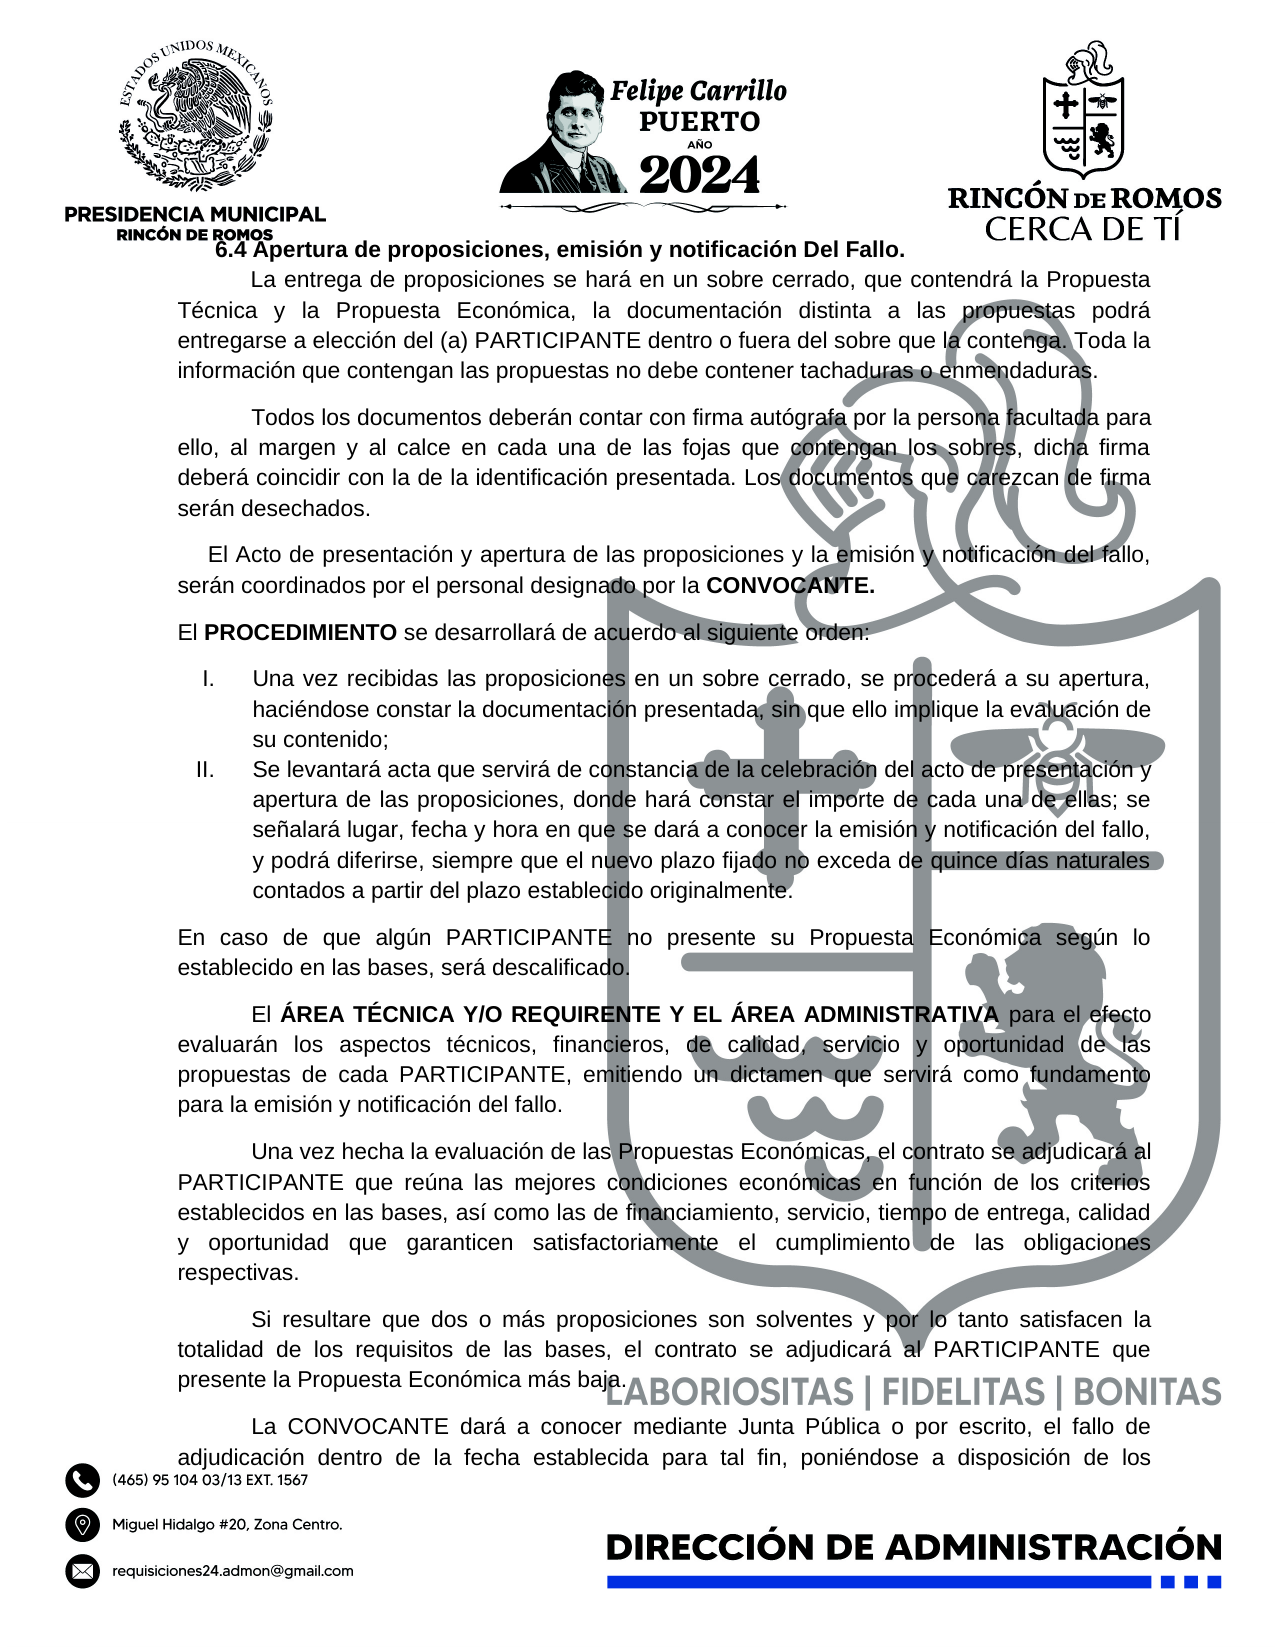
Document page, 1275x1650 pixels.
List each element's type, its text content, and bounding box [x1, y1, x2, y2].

text El Acto de presentación y apertura de las proposiciones y la emisión y notificación del fallo, serán coordinados por el personal designado por la CONVOCANTE. [177, 541, 1152, 598]
picture [6, 0, 1275, 1647]
list Una vez recibidas las proposiciones en un sobre cerrado, se procederá a su apertura, haciéndose constar la documentación presentada, sin que ello implique la evaluación de su contenido; [215, 665, 1152, 752]
subtitle Apertura de proposiciones, emisión y notificación Del Fallo. [215, 236, 1152, 263]
text En caso de que algún PARTICIPANTE no presente su Propuesta Económica según lo establecido en las bases, será descalificado. [177, 924, 1152, 980]
text Todos los documentos deberán contar con firma autógrafa por la persona facultada para ello, al margen y al calce en cada una de las fojas que contengan los sobres, dicha firma deberá coincidir con la de la identificación presentada. Los documentos que carezcan de firma serán desechados. [177, 404, 1152, 521]
list Se levantará acta que servirá de constancia de la celebración del acto de presentación y apertura de las proposiciones, donde hará constar el importe de cada una de ellas; se señalará lugar, fecha y hora en que se dará a conocer la emisión y notificación del fallo, y podrá diferirse, siempre que el nuevo plazo fijado no exceda de quince días naturales contados a partir del plazo establecido originalmente. [215, 756, 1152, 903]
text El PROCEDIMIENTO se desarrollará de acuerdo al siguiente orden: [177, 618, 1152, 645]
text Una vez hecha la evaluación de las Propuestas Económicas, el contrato se adjudicará al PARTICIPANTE que reúna las mejores condiciones económicas en función de los criterios establecidos en las bases, así como las de financiamiento, servicio, tiempo de entrega, calidad y oportunidad que garanticen satisfactoriamente el cumplimiento de las obligaciones respectivas. [177, 1138, 1152, 1286]
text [177, 1413, 1152, 1470]
text El ÁREA TÉCNICA Y/O REQUIRENTE Y EL ÁREA ADMINISTRATIVA para el efecto evaluarán los aspectos técnicos, financieros, de calidad, servicio y oportunidad de las propuestas de cada PARTICIPANTE, emitiendo un dictamen que servirá como fundamento para la emisión y notificación del fallo. [177, 1001, 1152, 1118]
text La entrega de proposiciones se hará en un sobre cerrado, que contendrá la Propuesta Técnica y la Propuesta Económica, la documentación distinta a las propuestas podrá entregarse a elección del (a) PARTICIPANTE dentro o fuera del sobre que la contenga. Toda la información que contengan las propuestas no debe contener tachaduras o enmendaduras. [177, 266, 1152, 383]
text Si resultare que dos o más proposiciones son solventes y por lo tanto satisfacen la totalidad de los requisitos de las bases, el contrato se adjudicará al PARTICIPANTE que presente la Propuesta Económica más baja. [177, 1306, 1152, 1393]
